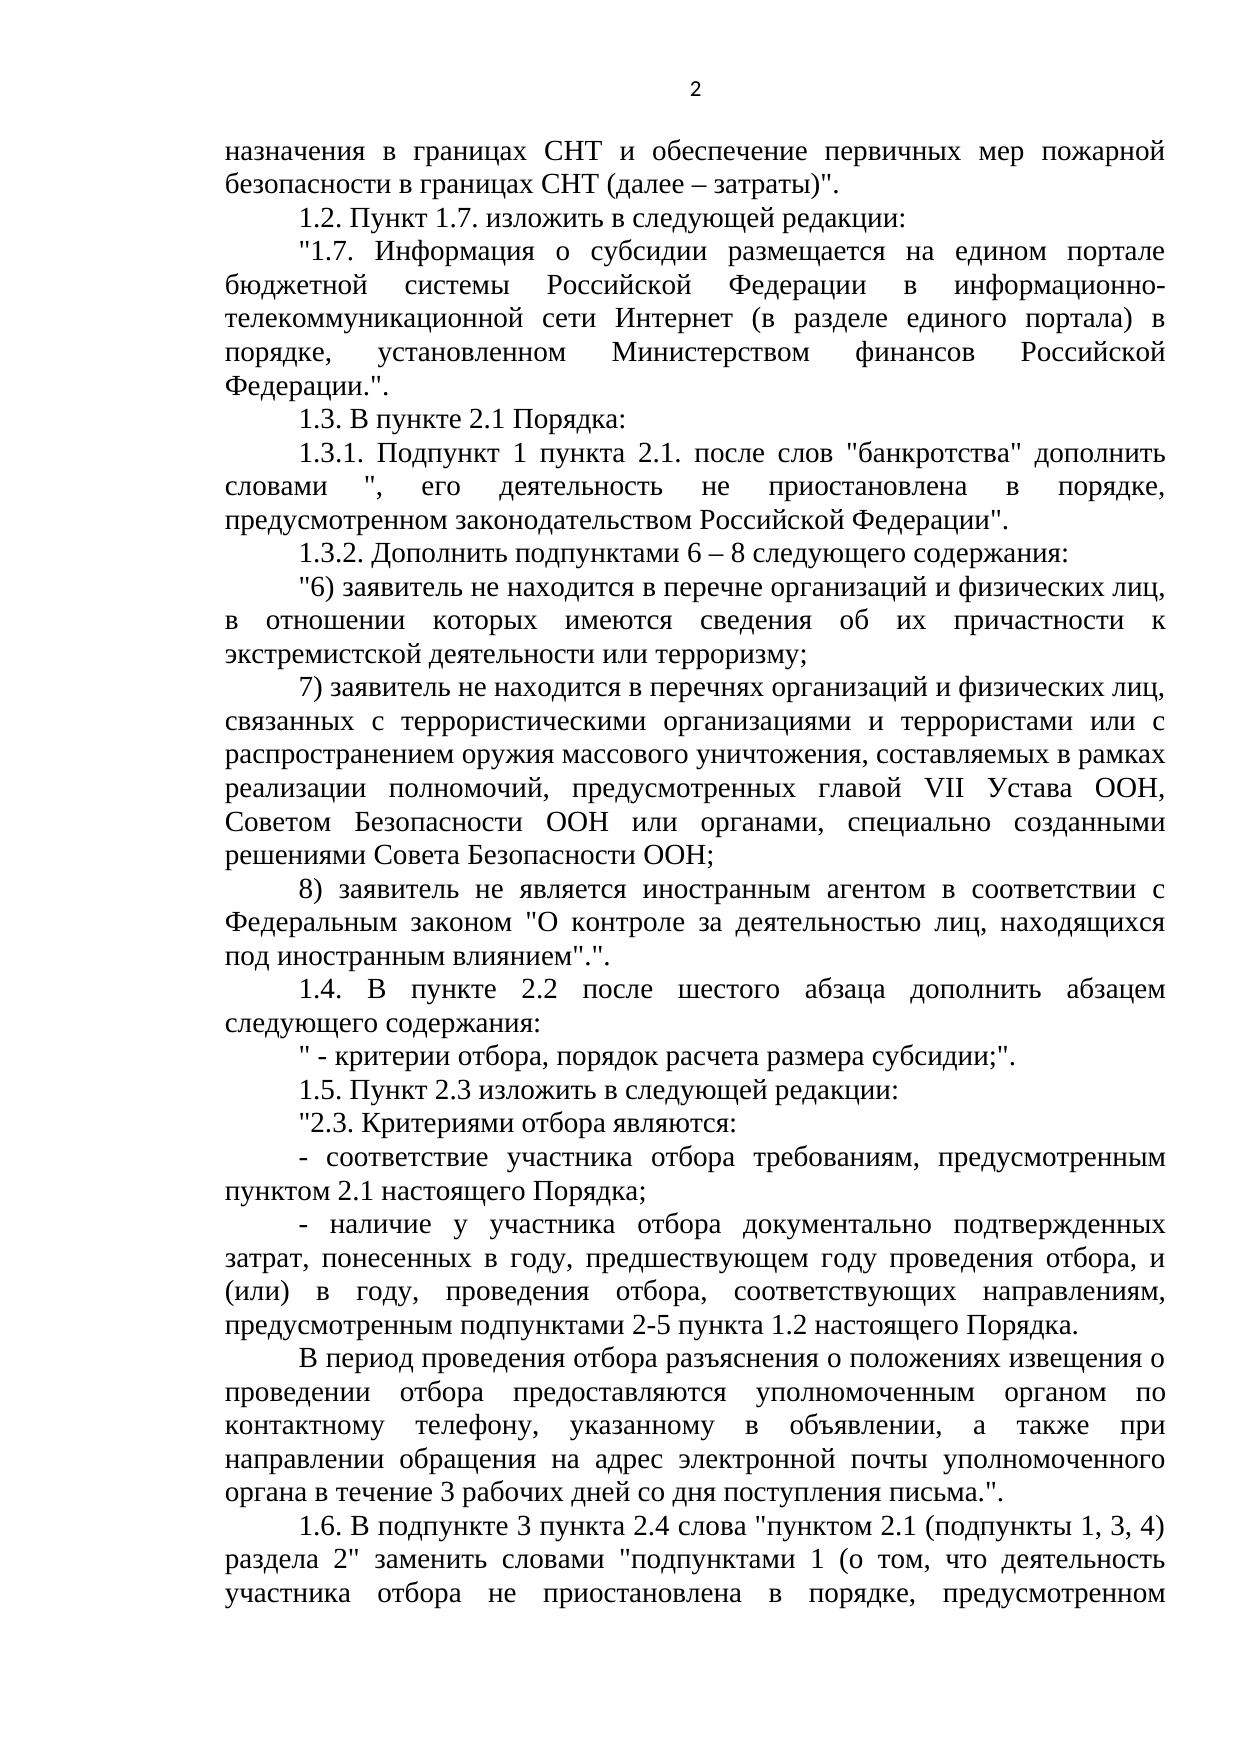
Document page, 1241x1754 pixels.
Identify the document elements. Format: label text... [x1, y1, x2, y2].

text "1.7. Информация о субсидии размещается на едином портале бюджетной системы Российской Федерации в информационно-телекоммуникационной сети Интернет (в разделе единого портала) в порядке, установленном Министерством финансов Российской Федерации.". [224, 233, 1166, 401]
text 1.3. В пункте 2.1 Порядка: [224, 401, 1166, 435]
text 1.2. Пункт 1.7. изложить в следующей редакции: [224, 200, 1166, 233]
text 7) заявитель не находится в перечнях организаций и физических лиц, связанных с террористическими организациями и террористами или с распространением оружия массового уничтожения, составляемых в рамках реализации полномочий, предусмотренных главой VII Устава ООН, Советом Безопасности ООН или органами, специально созданными решениями Совета Безопасности ООН; [224, 669, 1166, 871]
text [224, 1508, 1166, 1609]
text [224, 133, 1166, 200]
text " - критерии отбора, порядок расчета размера субсидии;". [224, 1038, 1166, 1072]
text "6) заявитель не находится в перечне организаций и физических лиц, в отношении которых имеются сведения об их причастности к экстремистской деятельности или терроризму; [224, 569, 1166, 669]
text 1.5. Пункт 2.3 изложить в следующей редакции: [224, 1072, 1166, 1106]
text "2.3. Критериями отбора являются: [224, 1106, 1166, 1139]
text 8) заявитель не является иностранным агентом в соответствии с Федеральным законом "О контроле за деятельностью лиц, находящихся под иностранным влиянием".". [224, 871, 1166, 971]
text В период проведения отбора разъяснения о положениях извещения о проведении отбора предоставляются уполномоченным органом по контактному телефону, указанному в объявлении, а также при направлении обращения на адрес электронной почты уполномоченного органа в течение 3 рабочих дней со дня поступления письма.". [224, 1340, 1166, 1508]
text 1.3.1. Подпункт 1 пункта 2.1. после слов "банкротства" дополнить словами ", его деятельность не приостановлена в порядке, предусмотренном законодательством Российской Федерации". [224, 435, 1166, 535]
text 1.4. В пункте 2.2 после шестого абзаца дополнить абзацем следующего содержания: [224, 971, 1166, 1038]
text - наличие у участника отбора документально подтвержденных затрат, понесенных в году, предшествующем году проведения отбора, и (или) в году, проведения отбора, соответствующих направлениям, предусмотренным подпунктами 2-5 пункта 1.2 настоящего Порядка. [224, 1206, 1166, 1340]
text 1.3.2. Дополнить подпунктами 6 – 8 следующего содержания: [224, 535, 1166, 569]
text - соответствие участника отбора требованиям, предусмотренным пунктом 2.1 настоящего Порядка; [224, 1139, 1166, 1206]
